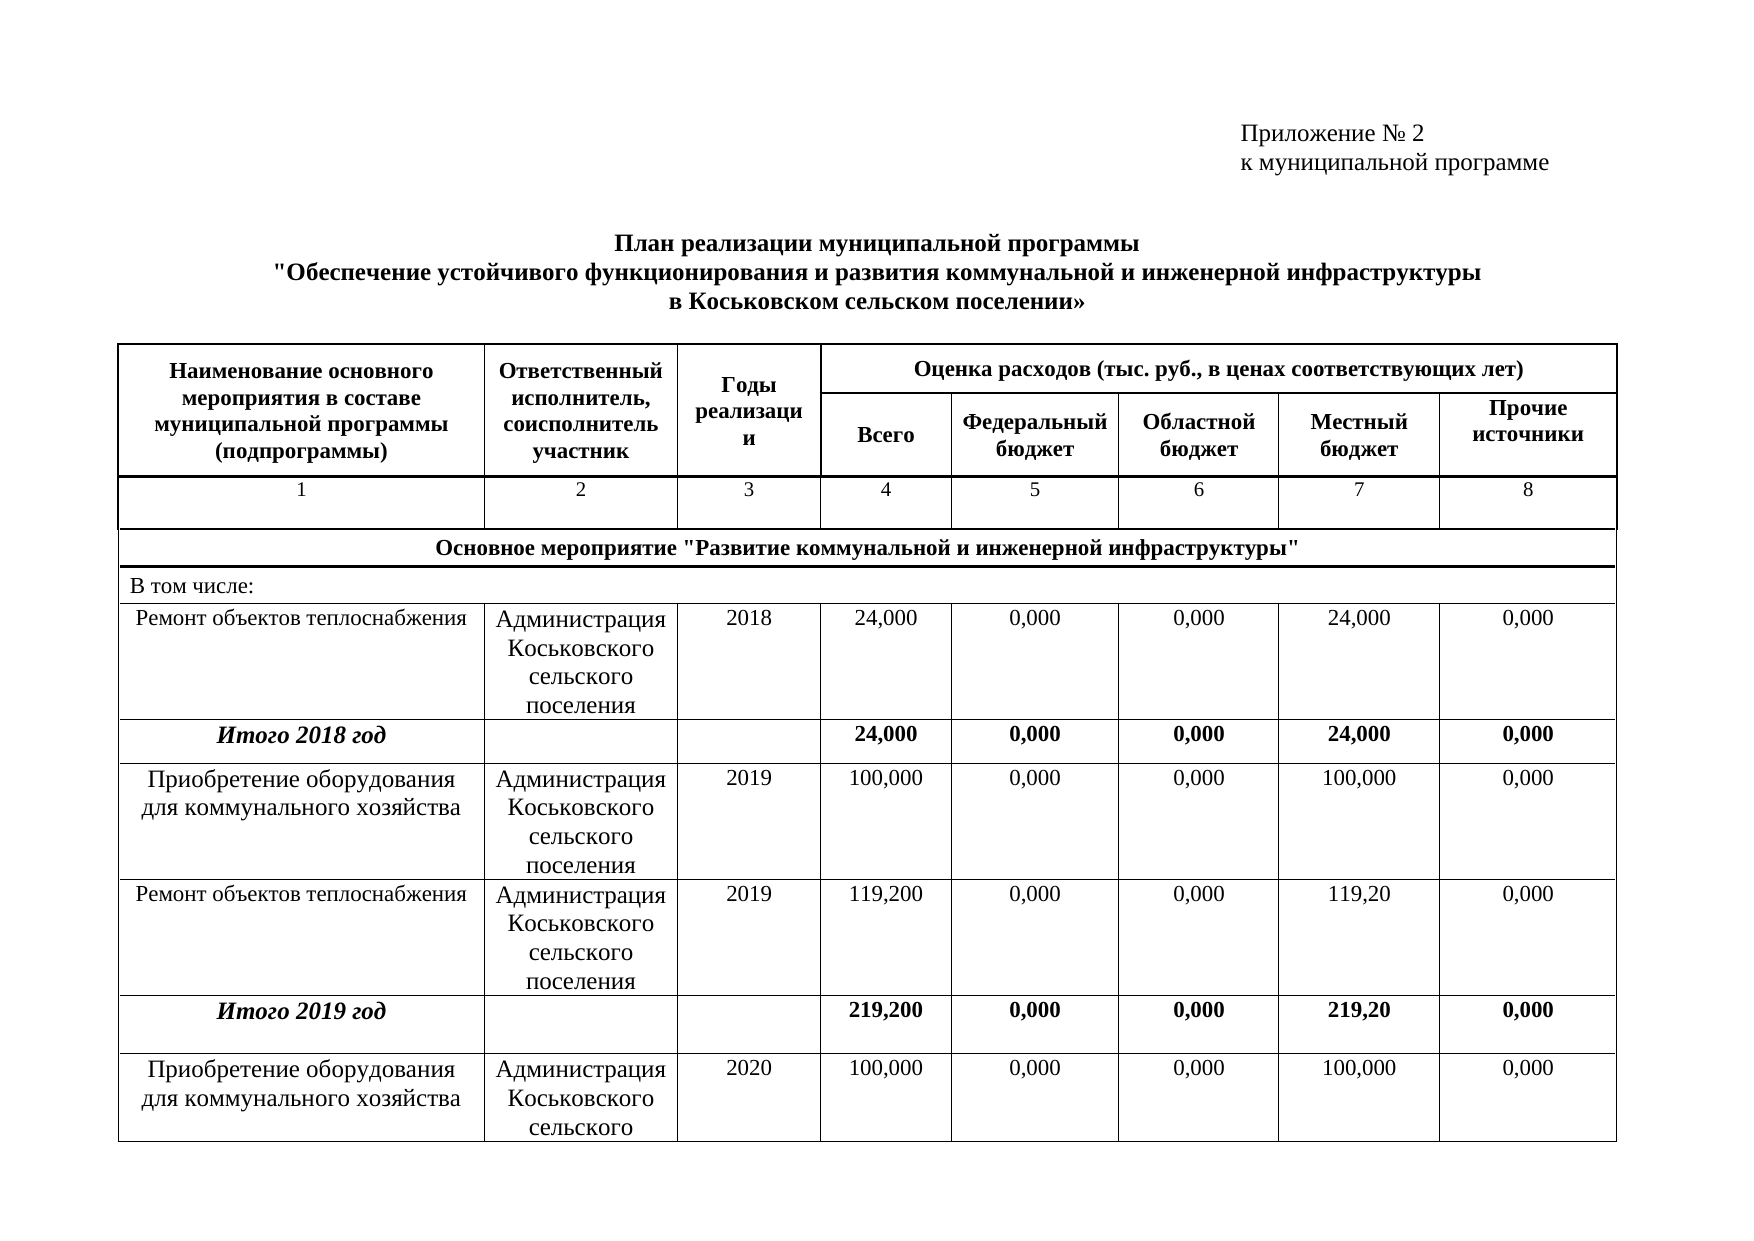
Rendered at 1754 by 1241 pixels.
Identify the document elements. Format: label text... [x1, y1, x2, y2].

table_cell 100,000 [821, 1054, 951, 1141]
table_cell [485, 996, 677, 1053]
table_cell Местный бюджет [1279, 394, 1439, 475]
table_cell 0,000 [1119, 1054, 1278, 1141]
table_cell Итого 2018 год [119, 720, 484, 763]
table_cell 0,000 [1440, 1053, 1616, 1141]
table_cell 219,200 [821, 996, 951, 1053]
table_cell Основное мероприятие "Развитие коммунальной и инженерной инфраструктуры" [119, 528, 1616, 565]
table_header Ответственный исполнитель, соисполнитель участник [485, 345, 677, 475]
table_cell 3 [678, 478, 820, 528]
table_cell Администрация Коськовского сельского поселения [485, 880, 677, 995]
table_cell 24,000 [1279, 604, 1439, 719]
table_cell 219,20 [1279, 996, 1439, 1053]
table_cell Администрация Коськовского сельского поселения [485, 604, 677, 719]
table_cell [485, 1054, 677, 1141]
table_cell 0,000 [1119, 764, 1278, 879]
table_cell 119,200 [821, 880, 951, 995]
table_cell 0,000 [952, 764, 1118, 879]
table_cell 24,000 [821, 720, 951, 763]
table_cell 100,000 [1279, 1054, 1439, 1141]
text в Коськовском сельском поселении» [118, 286, 1636, 314]
table_cell Областной бюджет [1119, 394, 1278, 475]
table_cell Итого 2019 год [119, 996, 484, 1053]
table_cell 0,000 [1440, 763, 1616, 879]
table_cell 0,000 [952, 604, 1118, 719]
table_cell В том числе: [119, 565, 1616, 603]
table_cell 1 [119, 478, 484, 528]
table_cell 0,000 [952, 880, 1118, 995]
table_cell 100,000 [1279, 764, 1439, 879]
table_cell [485, 720, 677, 763]
table_cell 100,000 [821, 764, 951, 879]
text "Обеспечение устойчивого функционирования и развития коммунальной и инженерной инфраструктуры [118, 257, 1636, 286]
text План реализации муниципальной программы [118, 228, 1636, 257]
table_cell 0,000 [1119, 880, 1278, 995]
table_cell 119,20 [1279, 880, 1439, 995]
table_cell 0,000 [952, 720, 1118, 763]
table_cell 2019 [678, 880, 820, 995]
table_cell Приобретение оборудования для коммунального хозяйства [119, 764, 484, 879]
table_cell 0,000 [952, 996, 1118, 1053]
table_cell 4 [821, 478, 951, 528]
table_cell 2018 [678, 604, 820, 719]
table_cell Прочие источники [1440, 394, 1616, 475]
table_cell 0,000 [1440, 995, 1616, 1053]
table_cell 24,000 [821, 604, 951, 719]
table_cell [678, 720, 820, 763]
table_cell 5 [952, 478, 1118, 528]
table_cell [119, 1054, 484, 1141]
table_cell Администрация Коськовского сельского поселения [485, 764, 677, 879]
table_cell 7 [1279, 478, 1439, 528]
table_cell 0,000 [1119, 996, 1278, 1053]
table_cell Всего [822, 394, 951, 475]
text к муниципальной программе [1240, 147, 1636, 176]
table_cell 0,000 [1119, 720, 1278, 763]
table_cell 0,000 [1440, 879, 1616, 995]
table_cell 0,000 [952, 1054, 1118, 1141]
table_cell 2 [485, 478, 677, 528]
table_cell 2020 [678, 1054, 820, 1141]
table_cell 0,000 [1440, 719, 1616, 763]
table_cell 24,000 [1279, 720, 1439, 763]
table_header Наименование основного мероприятия в составе муниципальной программы (подпрограммы) [119, 345, 484, 475]
table_cell Ремонт объектов теплоснабжения [119, 604, 484, 719]
table_cell 6 [1119, 478, 1278, 528]
table_cell 0,000 [1440, 603, 1616, 719]
text Приложение № 2 [1240, 118, 1636, 147]
table_cell 8 [1440, 478, 1616, 528]
table_cell [678, 996, 820, 1053]
table_cell 0,000 [1119, 604, 1278, 719]
table_cell Федеральный бюджет [952, 394, 1118, 475]
table_cell 2019 [678, 764, 820, 879]
table_header Оценка расходов (тыс. руб., в ценах соответствующих лет) [822, 345, 1616, 392]
table_cell Ремонт объектов теплоснабжения [119, 880, 484, 995]
table_header Годы реализации [678, 345, 820, 475]
